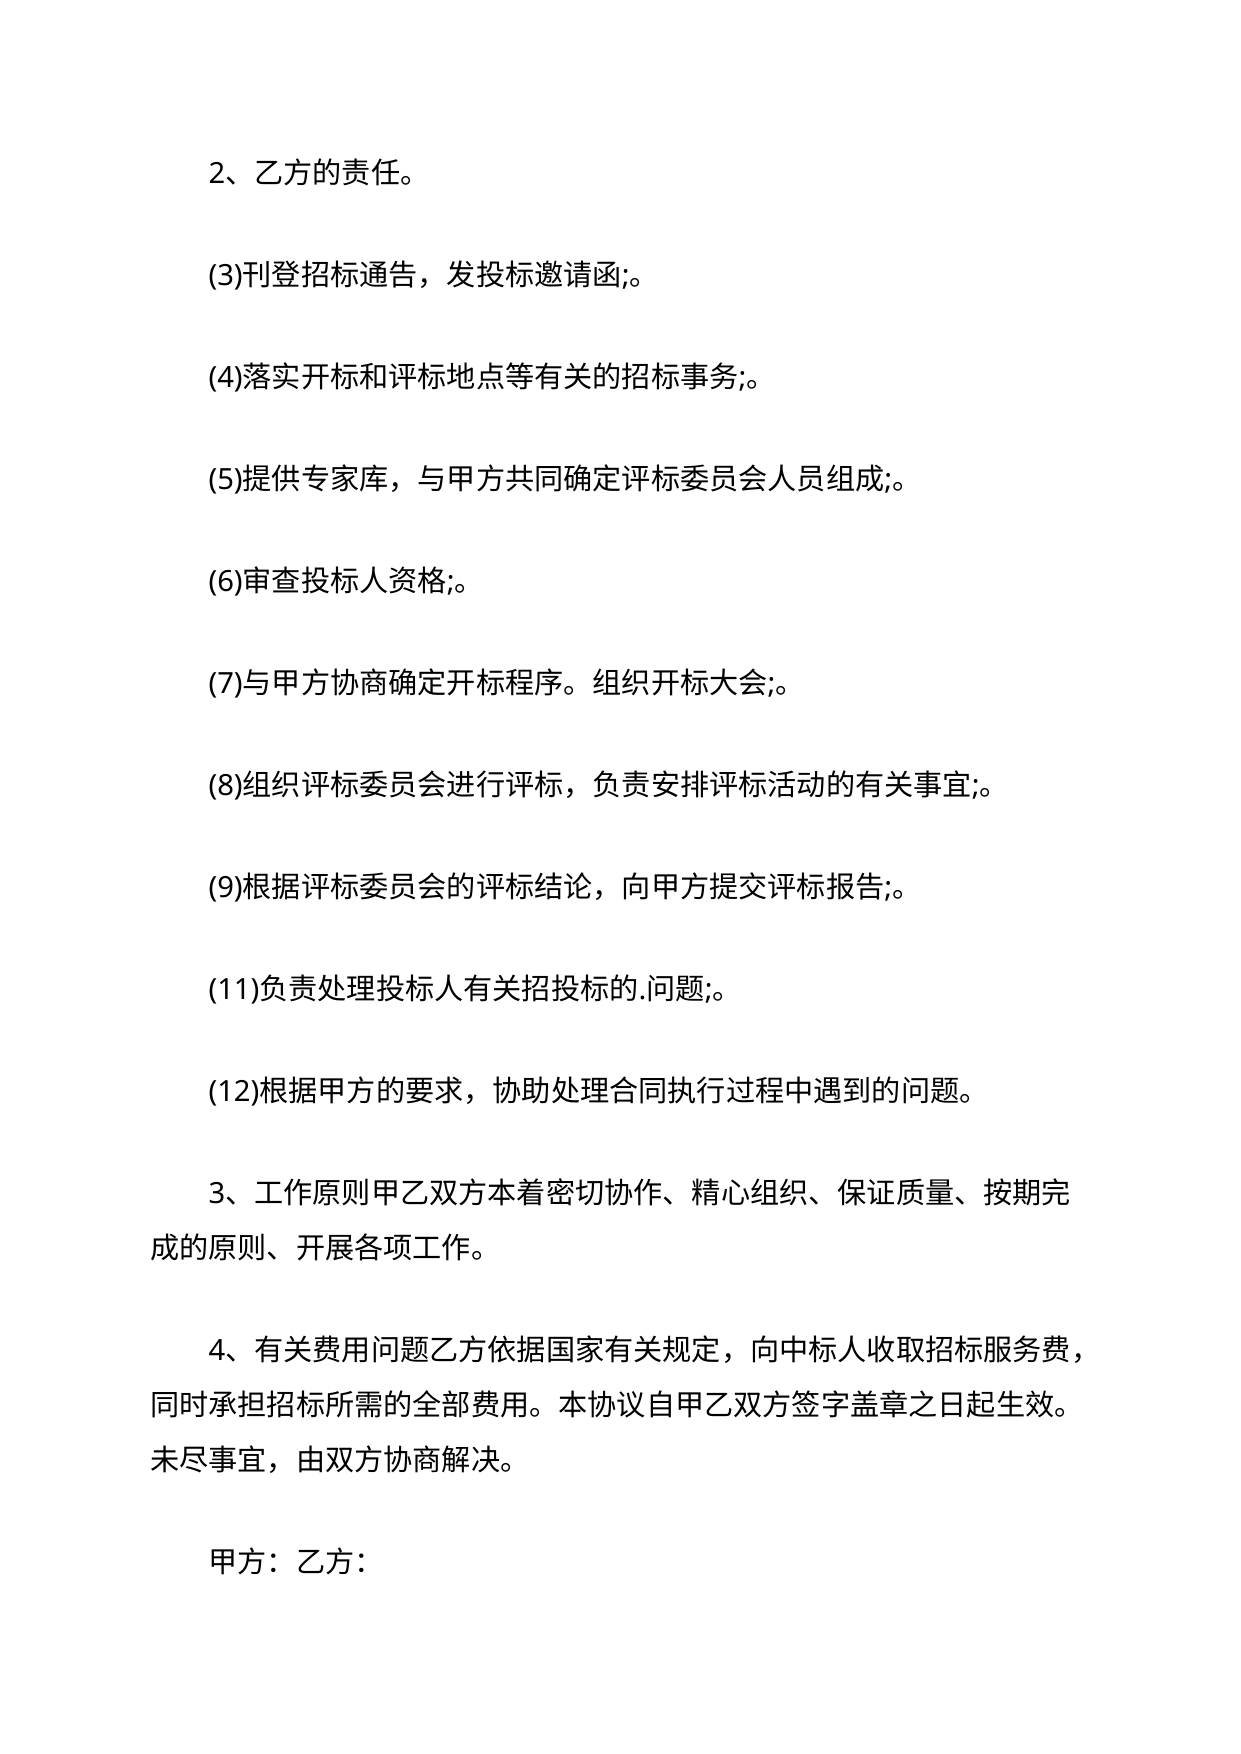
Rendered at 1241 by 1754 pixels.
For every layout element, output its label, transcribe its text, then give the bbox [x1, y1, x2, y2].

text (7)与甲方协商确定开标程序。组织开标大会;。 [150, 660, 1090, 702]
text (8)组织评标委员会进行评标，负责安排评标活动的有关事宜;。 [150, 762, 1090, 804]
text (9)根据评标委员会的评标结论，向甲方提交评标报告;。 [150, 864, 1090, 906]
text (5)提供专家库，与甲方共同确定评标委员会人员组成;。 [150, 456, 1090, 498]
text 甲方：乙方： [150, 1538, 1090, 1581]
text 4、有关费用问题乙方依据国家有关规定，向中标人收取招标服务费，同时承担招标所需的全部费用。本协议自甲乙双方签字盖章之日起生效。未尽事宜，由双方协商解决。 [150, 1327, 1090, 1479]
text (11)负责处理投标人有关招投标的.问题;。 [150, 966, 1090, 1008]
text 3、工作原则甲乙双方本着密切协作、精心组织、保证质量、按期完成的原则、开展各项工作。 [150, 1170, 1090, 1267]
text (12)根据甲方的要求，协助处理合同执行过程中遇到的问题。 [150, 1068, 1090, 1110]
text (4)落实开标和评标地点等有关的招标事务;。 [150, 354, 1090, 396]
text 2、乙方的责任。 [150, 150, 1090, 192]
text (6)审查投标人资格;。 [150, 558, 1090, 600]
text (3)刊登招标通告，发投标邀请函;。 [150, 252, 1090, 294]
